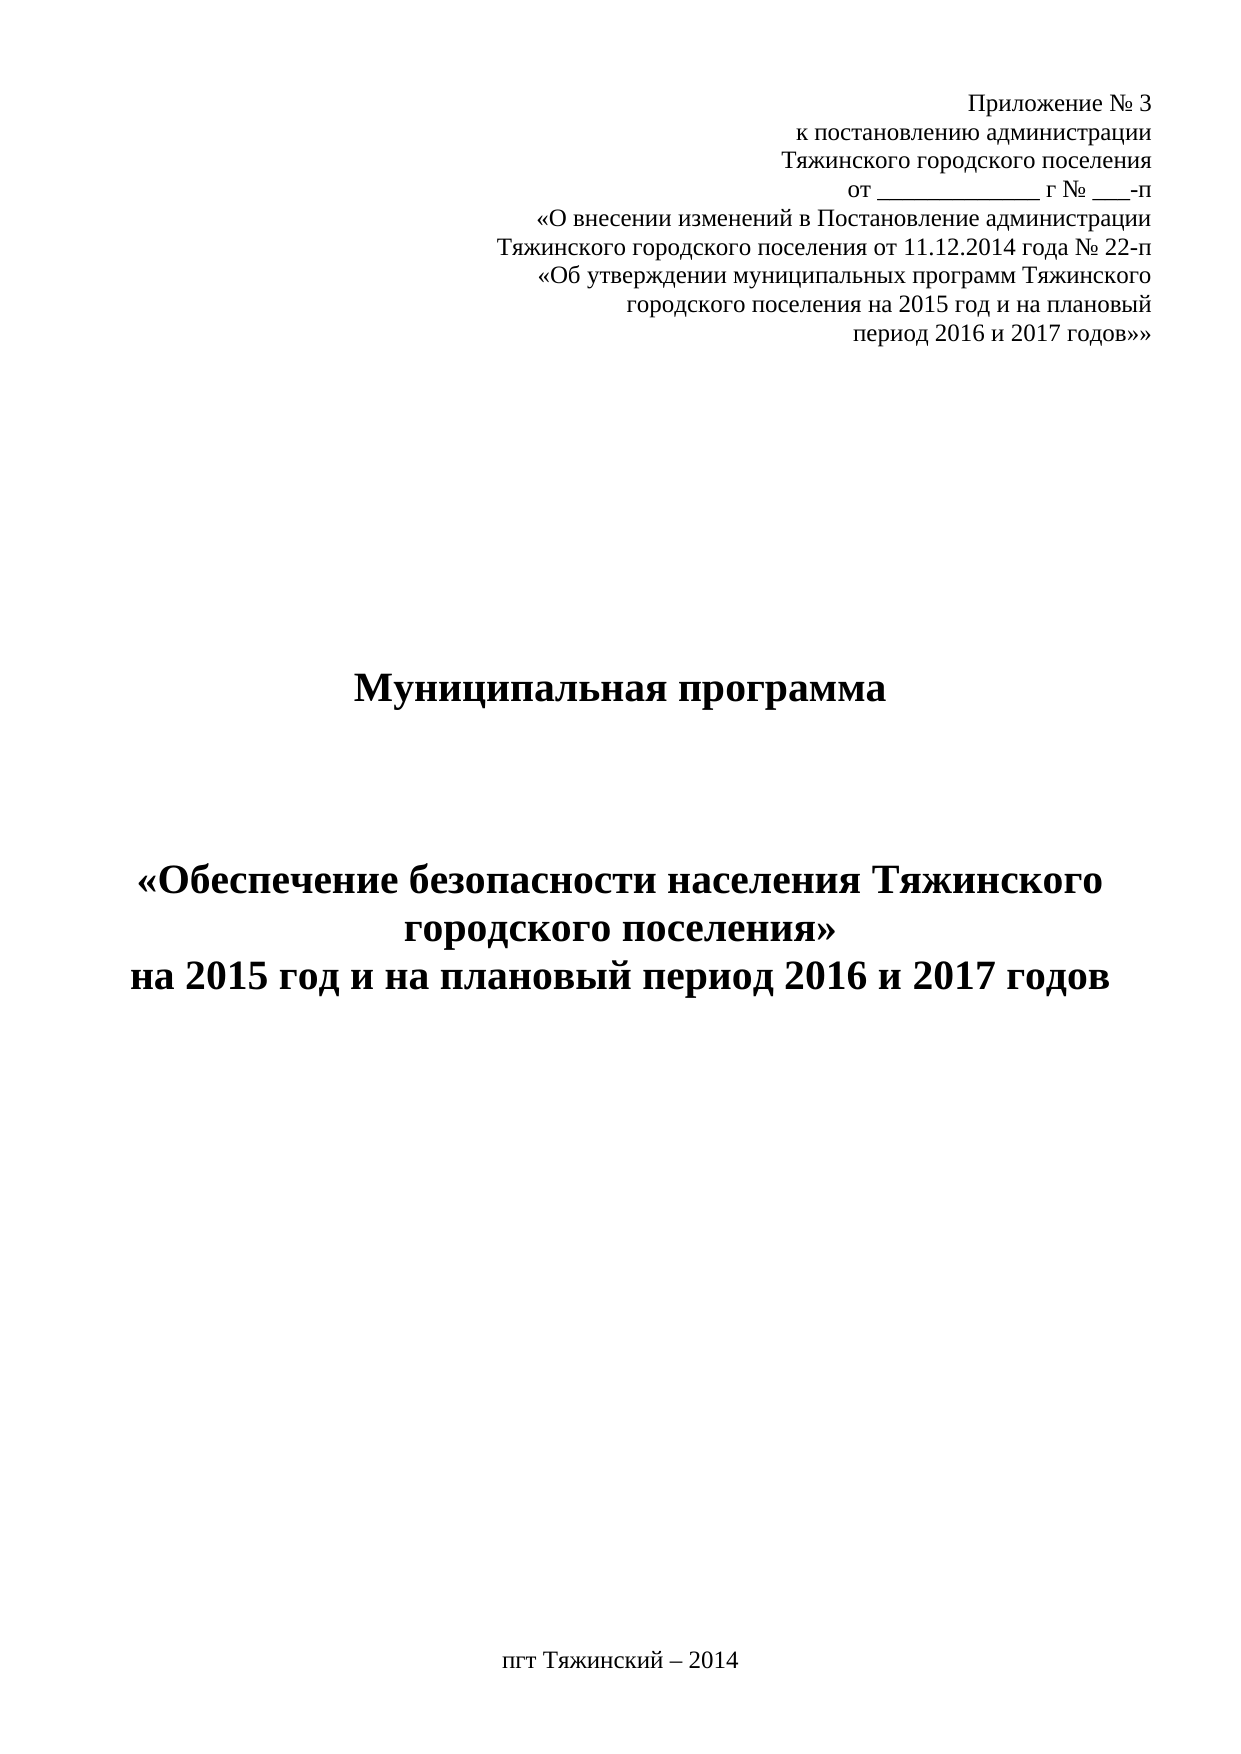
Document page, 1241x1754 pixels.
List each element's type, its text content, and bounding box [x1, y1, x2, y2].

text «О внесении изменений в Постановление администрации [89, 203, 1152, 232]
text период 2016 и 2017 годов»» [89, 318, 1152, 347]
text городского поселения на 2015 год и на плановый [89, 289, 1152, 318]
text к постановлению администрации [89, 117, 1152, 145]
text на 2015 год и на плановый период 2016 и 2017 годов [89, 950, 1152, 998]
text «Об утверждении муниципальных программ Тяжинского [89, 260, 1152, 289]
text от _____________ г № ___-п [89, 174, 1152, 203]
text Тяжинского городского поселения [89, 145, 1152, 174]
text Муниципальная программа [89, 663, 1152, 711]
text Тяжинского городского поселения от 11.12.2014 года № 22-п [89, 232, 1152, 260]
text Приложение № 3 [89, 88, 1152, 117]
text пгт Тяжинский – 2014 [89, 1645, 1152, 1674]
text «Обеспечение безопасности населения Тяжинского городского поселения» [89, 854, 1152, 950]
